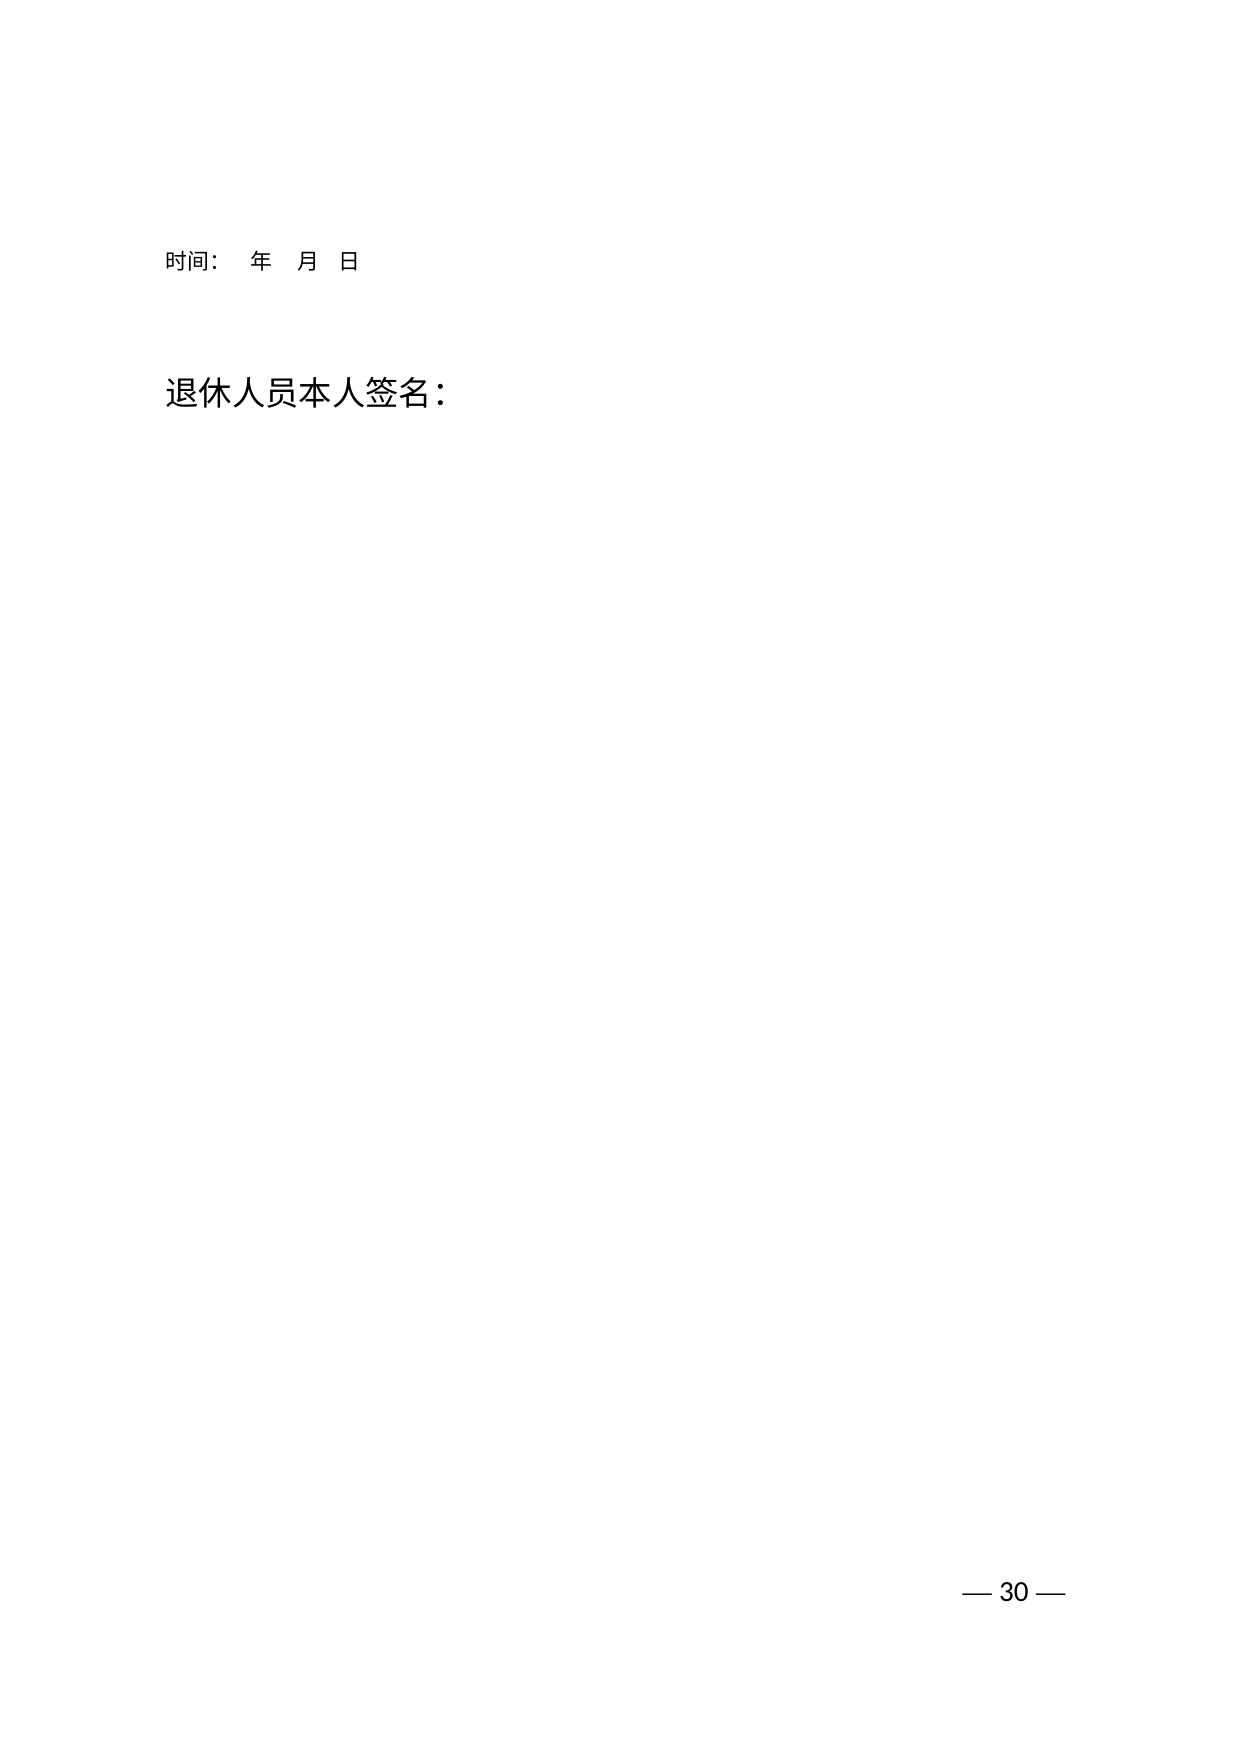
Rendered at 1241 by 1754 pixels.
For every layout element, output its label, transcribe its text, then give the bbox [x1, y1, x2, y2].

text 退休人员本人签名： [165, 358, 1087, 424]
text 时间： 年 月 日 [165, 227, 1087, 292]
